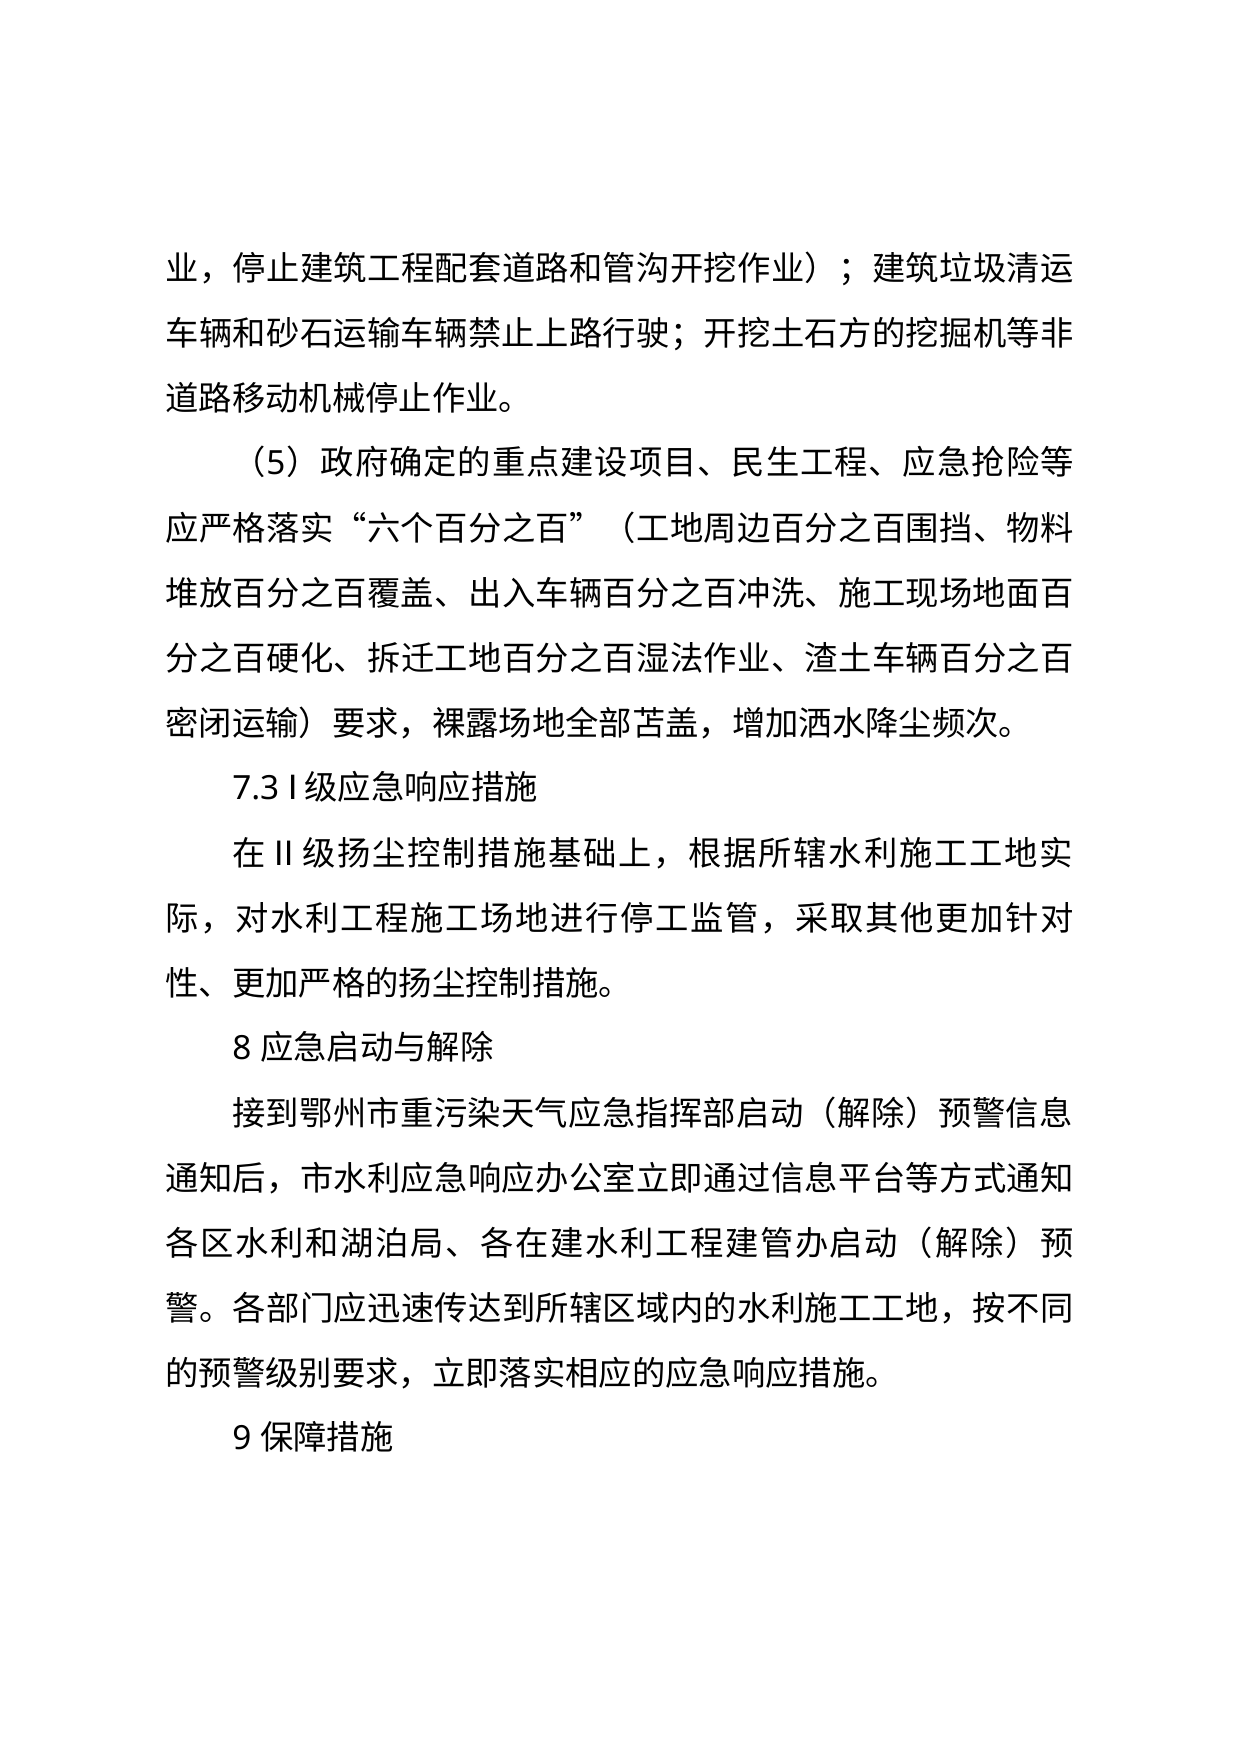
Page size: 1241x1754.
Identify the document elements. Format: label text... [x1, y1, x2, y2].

text （5）政府确定的重点建设项目、民生工程、应急抢险等应严格落实“六个百分之百”（工地周边百分之百围挡、物料堆放百分之百覆盖、出入车辆百分之百冲洗、施工现场地面百分之百硬化、拆迁工地百分之百湿法作业、渣土车辆百分之百密闭运输）要求，裸露场地全部苫盖，增加洒水降尘频次。 [165, 428, 1075, 753]
text 在Ⅱ级扬尘控制措施基础上，根据所辖水利施工工地实际，对水利工程施工场地进行停工监管，采取其他更加针对性、更加严格的扬尘控制措施。 [165, 818, 1075, 1013]
list 9 保障措施 [165, 1403, 1075, 1468]
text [165, 233, 1075, 428]
text 接到鄂州市重污染天气应急指挥部启动（解除）预警信息通知后，市水利应急响应办公室立即通过信息平台等方式通知各区水利和湖泊局、各在建水利工程建管办启动（解除）预警。各部门应迅速传达到所辖区域内的水利施工工地，按不同的预警级别要求，立即落实相应的应急响应措施。 [165, 1078, 1075, 1403]
text 7.3 Ⅰ级应急响应措施 [165, 753, 1075, 818]
list 8 应急启动与解除 [165, 1013, 1075, 1078]
